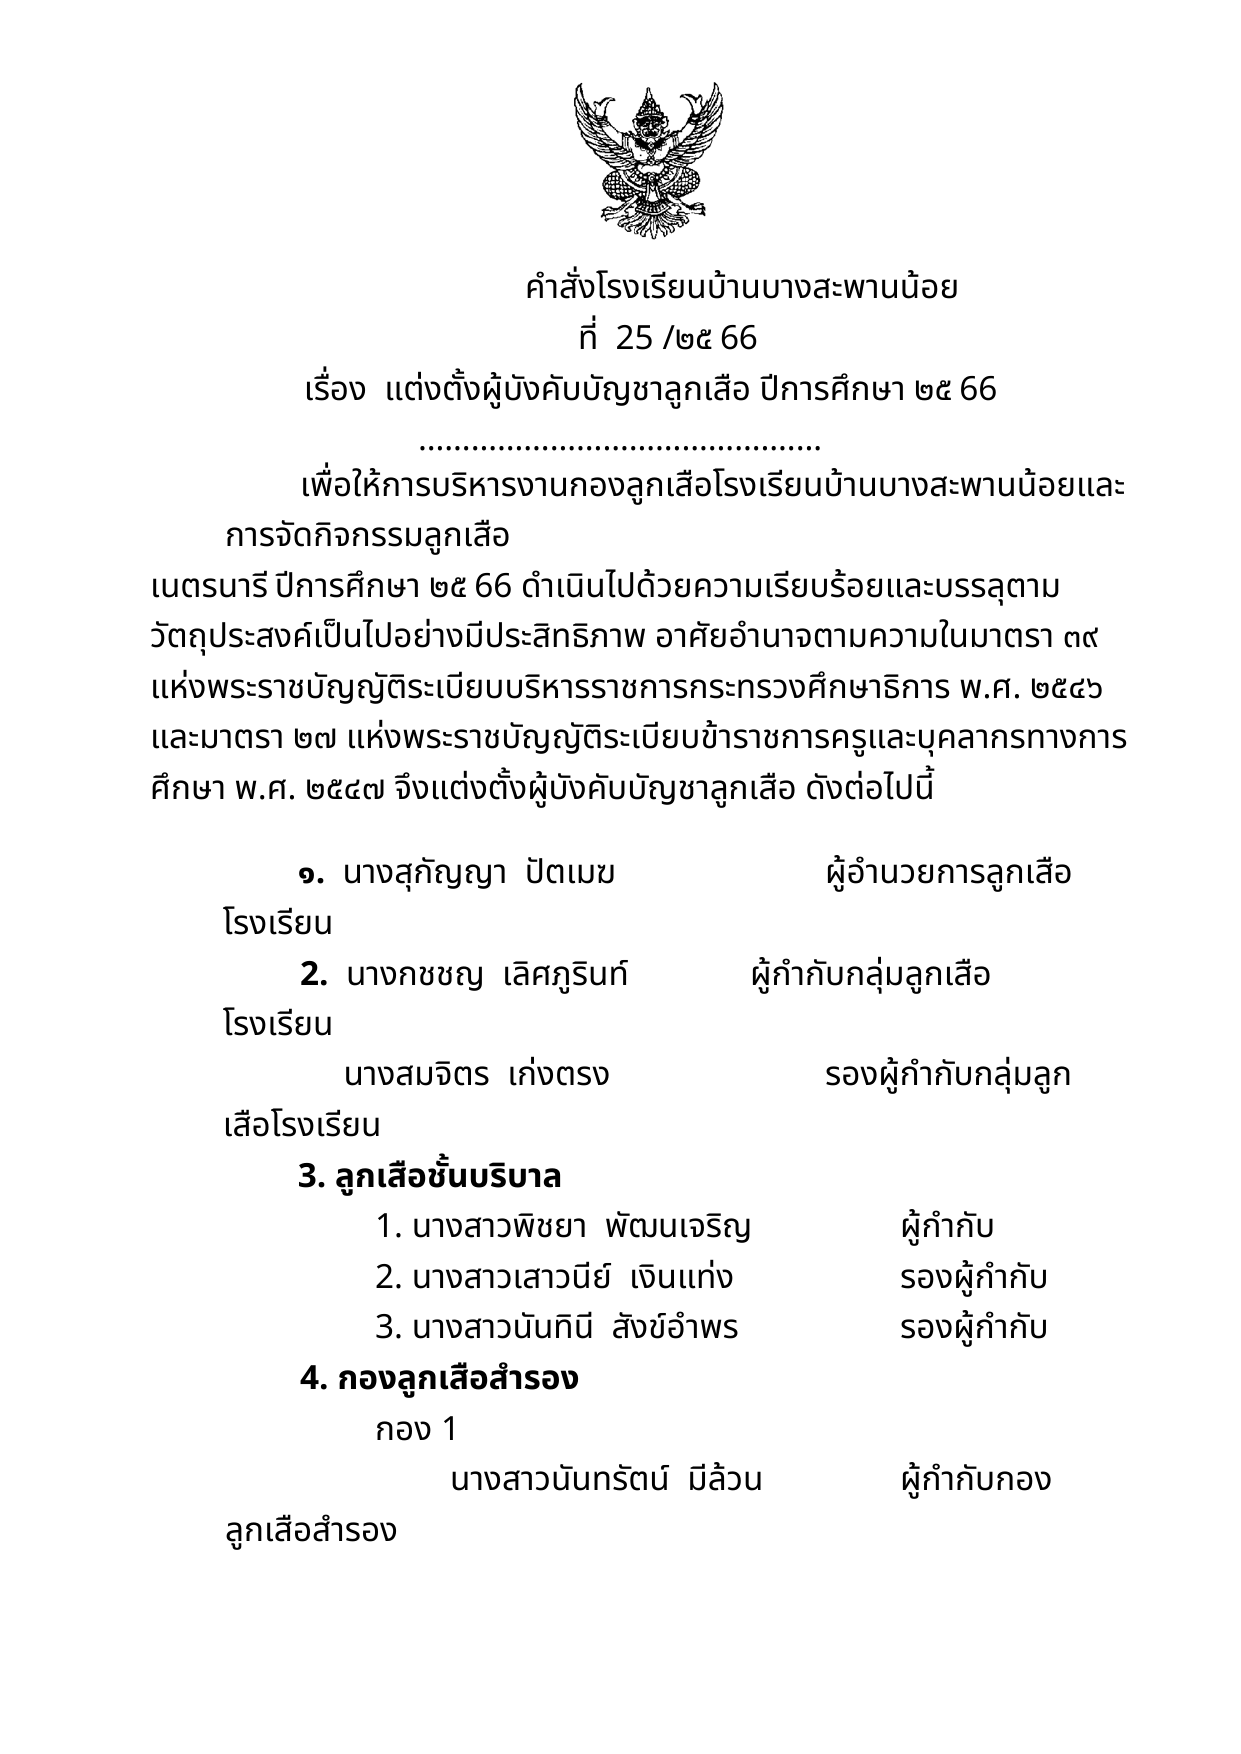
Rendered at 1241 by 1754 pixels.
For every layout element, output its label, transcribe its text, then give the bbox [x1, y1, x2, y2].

text ………………………………….…… [150, 415, 1090, 461]
picture [558, 72, 737, 247]
text เพื่อให้การบริหารงานกองลูกเสือโรงเรียนบ้านบางสะพานน้อยและการจัดกิจกรรมลูกเสือ [225, 461, 1134, 561]
text 4. กองลูกเสือสำรอง [225, 1354, 1090, 1404]
text ที่ 25 /๒๕66 [150, 314, 1090, 364]
text 1. นางสาวพิชยา พัฒนเจริญ ผู้กำกับ [300, 1202, 1090, 1253]
text นางสมจิตร เก่งตรง รองผู้กำกับกลุ่มลูกเสือโรงเรียน [223, 1050, 1090, 1151]
text คำสั่งโรงเรียนบ้านบางสะพานน้อย [450, 263, 1090, 314]
text 2. นางสาวเสาวนีย์ เงินแท่ง รองผู้กำกับ [300, 1253, 1090, 1303]
text 2. นางกชชญ เลิศภูรินท์ ผู้กำกับกลุ่มลูกเสือโรงเรียน [223, 949, 1090, 1050]
text 3. ลูกเสือชั้นบริบาล [223, 1151, 1090, 1202]
text เรื่อง แต่งตั้งผู้บังคับบัญชาลูกเสือ ปีการศึกษา ๒๕66 [150, 364, 1090, 415]
text นางสาวนันทรัตน์ มีล้วน ผู้กำกับกองลูกเสือสำรอง [225, 1455, 1090, 1556]
text ๑. นางสุกัญญา ปัตเมฆ ผู้อำนวยการลูกเสือโรงเรียน [223, 848, 1090, 949]
text เนตรนารี ปีการศึกษา ๒๕66 ดำเนินไปด้วยความเรียบร้อยและบรรลุตามวัตถุประสงค์เป็นไปอย่างมีประสิทธิภาพ อาศัยอำนาจตามความในมาตรา ๓๙ แห่งพระราชบัญญัติระเบียบบริหารราชการกระทรวงศึกษาธิการ พ.ศ. ๒๕๔๖ และมาตรา ๒๗ แห่งพระราชบัญญัติระเบียบข้าราชการครูและบุคลากรทางการศึกษา พ.ศ. ๒๕๔๗ จึงแต่งตั้งผู้บังคับบัญชาลูกเสือ ดังต่อไปนี้ [150, 561, 1134, 814]
text 3. นางสาวนันทินี สังข์อำพร รองผู้กำกับ [300, 1303, 1090, 1354]
text กอง 1 [225, 1404, 1090, 1455]
